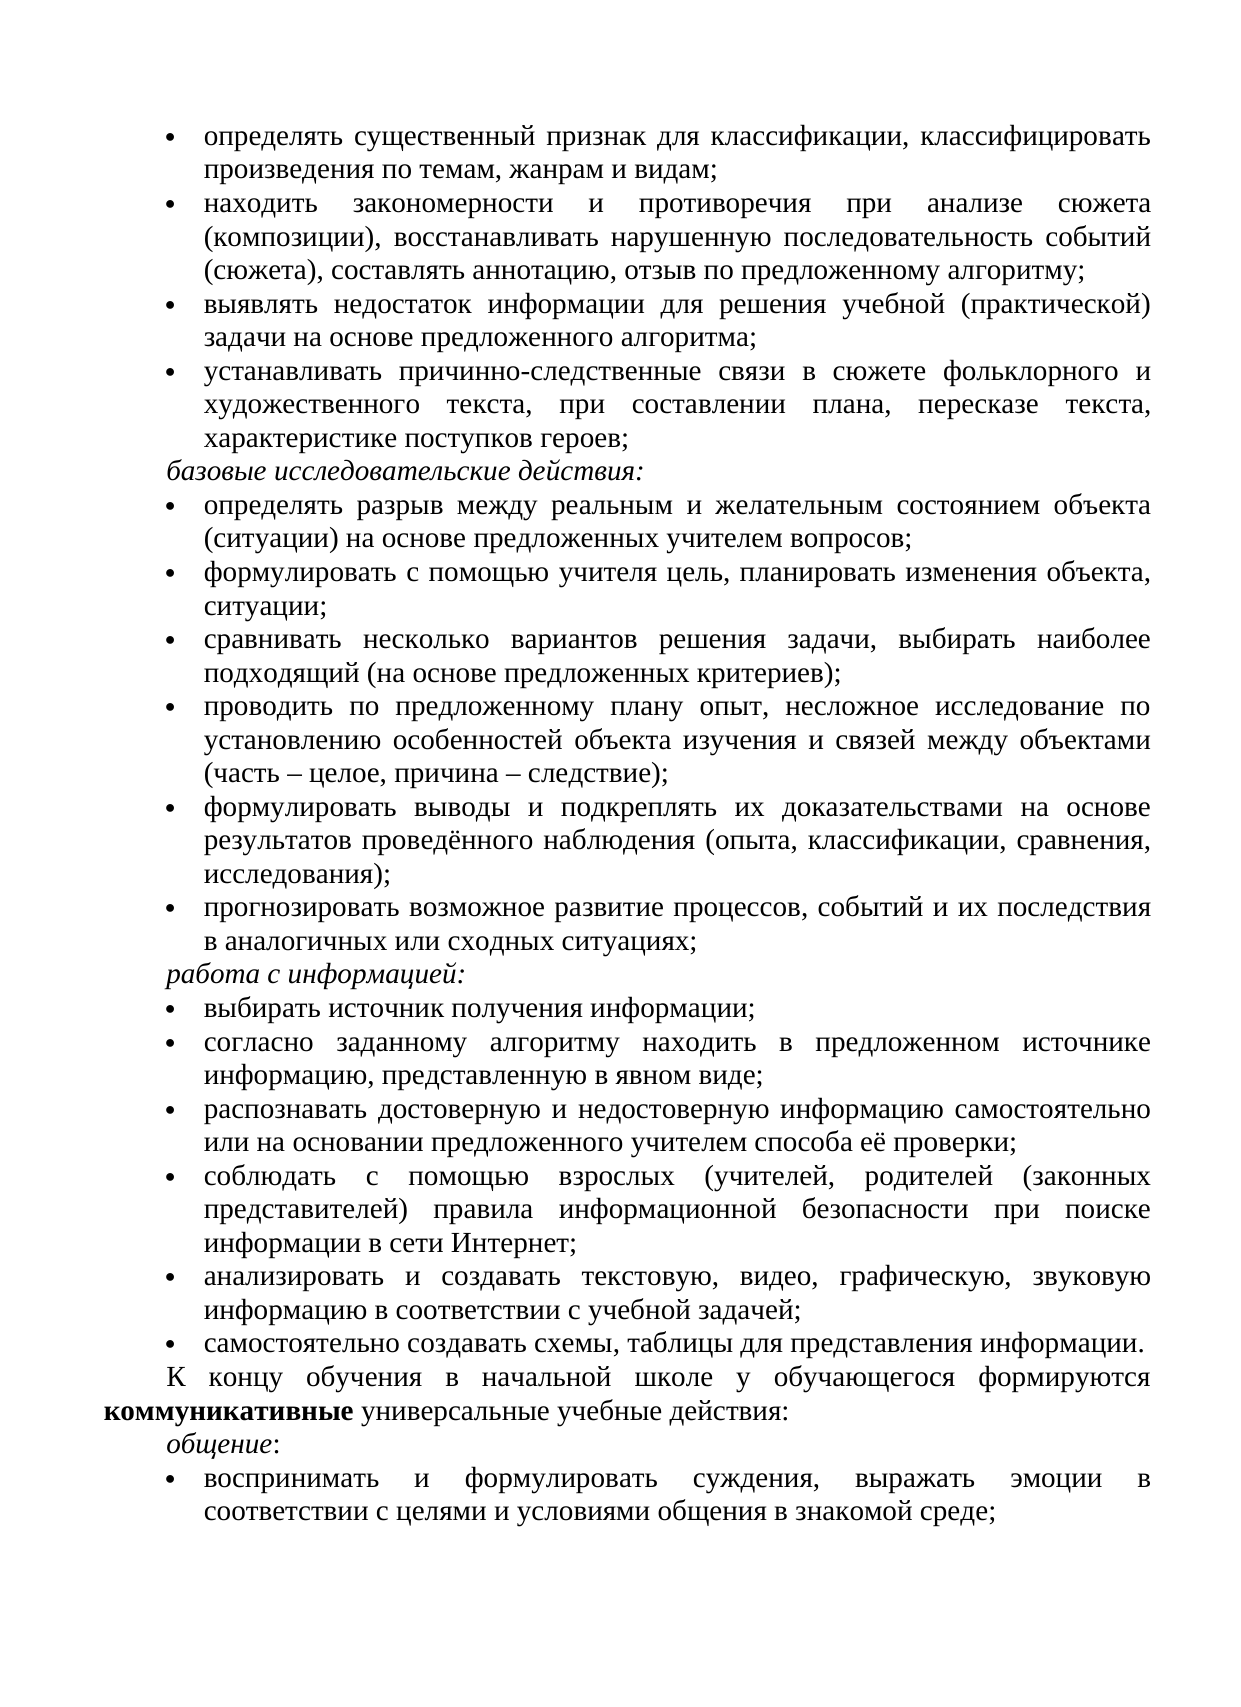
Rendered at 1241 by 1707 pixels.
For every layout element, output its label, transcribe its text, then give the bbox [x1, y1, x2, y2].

list воспринимать и формулировать суждения, выражать эмоции в соответствии с целями и условиями общения в знакомой среде; [166, 1460, 1152, 1527]
text базовые исследовательские действия: [103, 453, 1152, 487]
list определять разрыв между реальным и желательным состоянием объекта (ситуации) на основе предложенных учителем вопросов; [166, 487, 1152, 554]
list устанавливать причинно-следственные связи в сюжете фольклорного и художественного текста, при составлении плана, пересказе текста, характеристике поступков героев; [166, 353, 1152, 453]
list проводить по предложенному плану опыт, несложное исследование по установлению особенностей объекта изучения и связей между объектами (часть – целое, причина – следствие); [166, 688, 1152, 789]
list формулировать выводы и подкреплять их доказательствами на основе результатов проведённого наблюдения (опыта, классификации, сравнения, исследования); [166, 789, 1152, 889]
text общение: [103, 1426, 1152, 1460]
list определять существенный признак для классификации, классифицировать произведения по темам, жанрам и видам; [166, 118, 1152, 185]
list выявлять недостаток информации для решения учебной (практической) задачи на основе предложенного алгоритма; [166, 286, 1152, 353]
list находить закономерности и противоречия при анализе сюжета (композиции), восстанавливать нарушенную последовательность событий (сюжета), составлять аннотацию, отзыв по предложенному алгоритму; [166, 185, 1152, 286]
list согласно заданному алгоритму находить в предложенном источнике информацию, представленную в явном виде; [166, 1024, 1152, 1091]
text работа с информацией: [103, 957, 1152, 990]
list выбирать источник получения информации; [166, 990, 1152, 1024]
list анализировать и создавать текстовую, видео, графическую, звуковую информацию в соответствии с учебной задачей; [166, 1258, 1152, 1326]
list соблюдать с помощью взрослых (учителей, родителей (законных представителей) правила информационной безопасности при поиске информации в сети Интернет; [166, 1158, 1152, 1258]
list сравнивать несколько вариантов решения задачи, выбирать наиболее подходящий (на основе предложенных критериев); [166, 621, 1152, 688]
text К концу обучения в начальной школе у обучающегося формируются коммуникативные универсальные учебные действия: [103, 1359, 1152, 1426]
list распознавать достоверную и недостоверную информацию самостоятельно или на основании предложенного учителем способа её проверки; [166, 1091, 1152, 1158]
list самостоятельно создавать схемы, таблицы для представления информации. [166, 1326, 1152, 1359]
list прогнозировать возможное развитие процессов, событий и их последствия в аналогичных или сходных ситуациях; [166, 889, 1152, 957]
list формулировать с помощью учителя цель, планировать изменения объекта, ситуации; [166, 554, 1152, 621]
